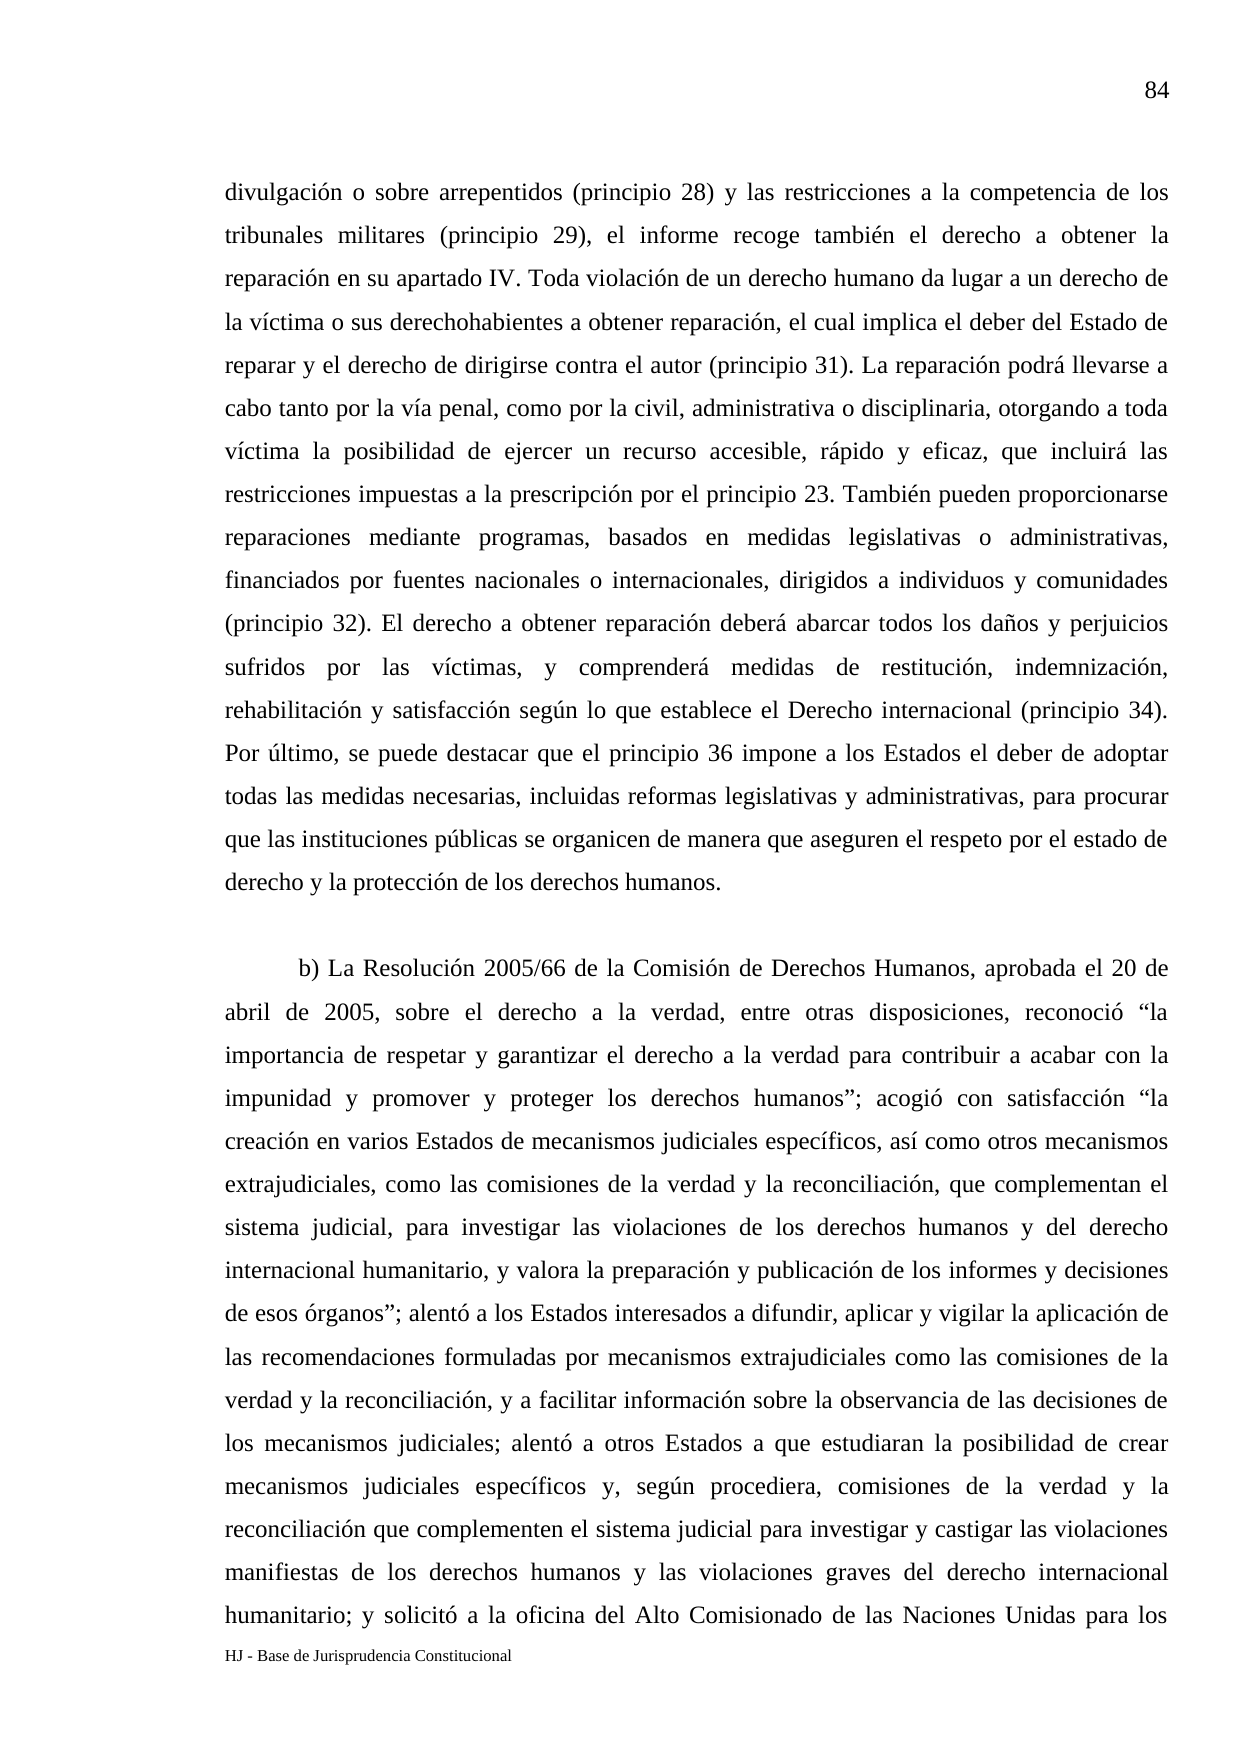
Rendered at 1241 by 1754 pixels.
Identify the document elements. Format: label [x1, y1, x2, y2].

text [224, 177, 1169, 896]
text [224, 953, 1169, 1629]
